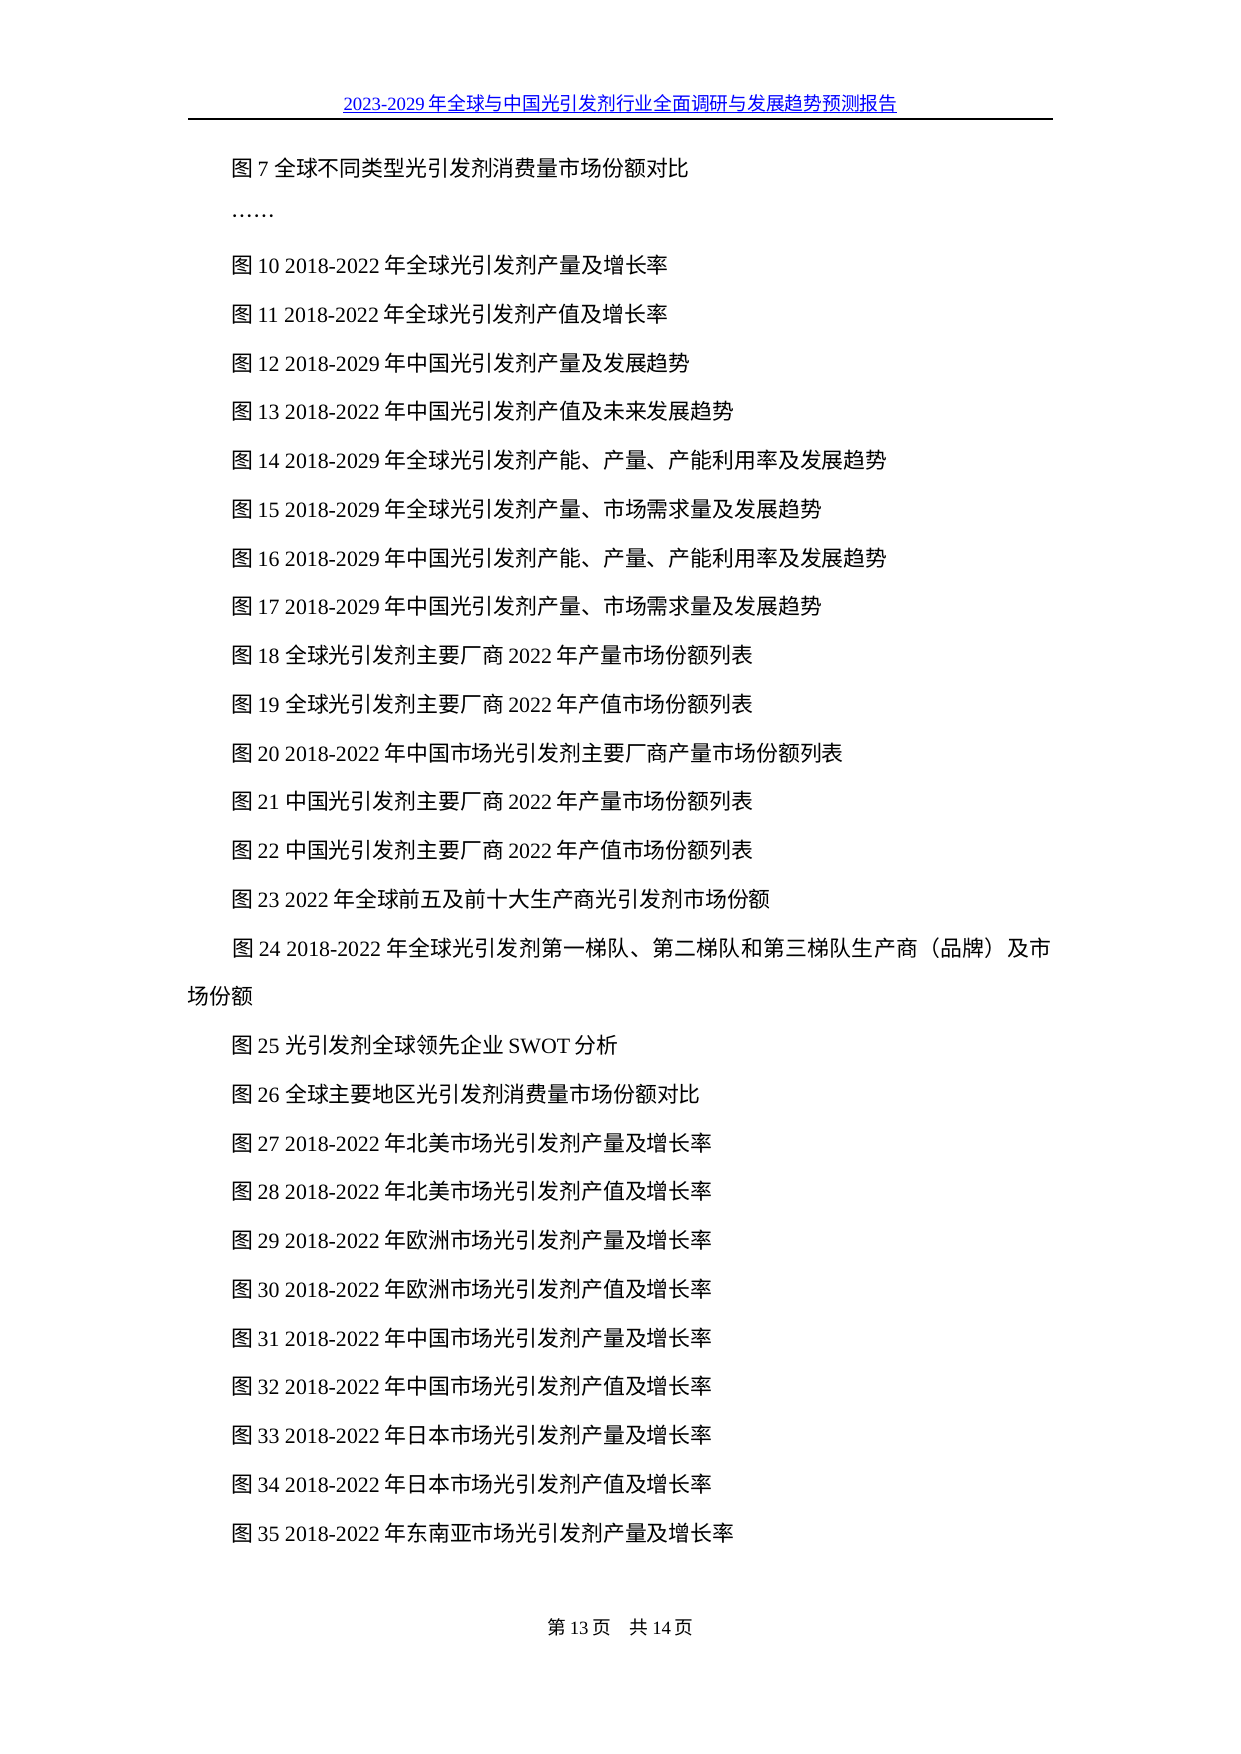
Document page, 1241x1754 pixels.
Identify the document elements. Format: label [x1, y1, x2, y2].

text [187, 150, 1053, 1548]
